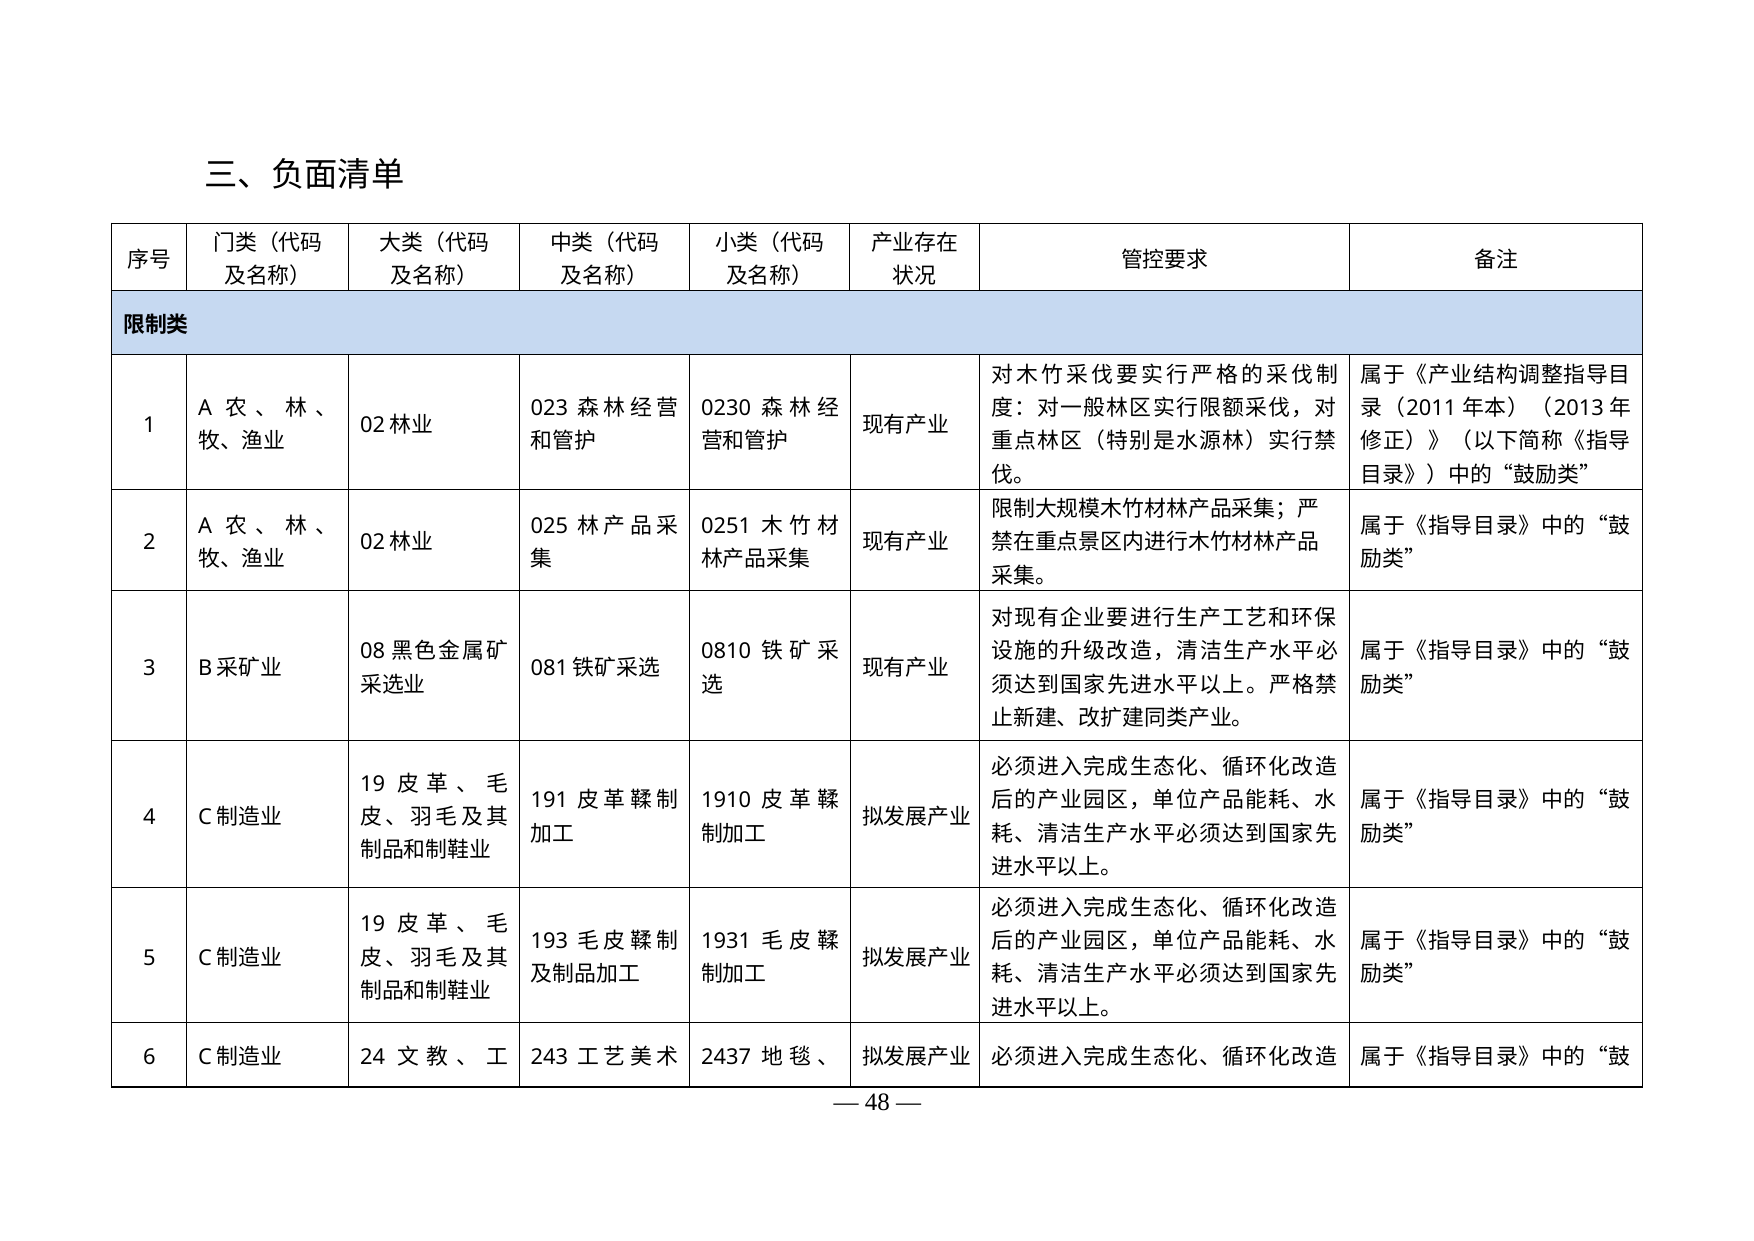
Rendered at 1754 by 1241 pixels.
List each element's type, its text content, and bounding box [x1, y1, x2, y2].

table_header 产业存在状况 [850, 224, 979, 290]
table_cell 24文教、工美、体育和娱乐用品制造业 [349, 1023, 519, 1086]
table_cell 081铁矿采选 [520, 591, 689, 740]
table_header 序号 [112, 224, 186, 290]
table_header 管控要求 [980, 224, 1349, 290]
table_header 中类（代码 及名称） [520, 224, 689, 290]
table_cell 属于《产业结构调整指导目录（2011年本）（2013年修正）》（以下简称《指导目录》）中的“鼓励类” [1350, 355, 1642, 489]
table_cell 02林业 [349, 490, 519, 590]
table_cell 08黑色金属矿采选业 [349, 591, 519, 740]
table_cell 必须进入完成生态化、循环化改造后的产业园区，单位产品能耗、水耗、清洁生产水平必须达到国家先进水平以上。 [980, 741, 1349, 887]
table_cell 4 [112, 741, 186, 887]
table_cell 拟发展产业 [851, 1023, 979, 1086]
table_cell A农、林、牧、渔业 [187, 490, 348, 590]
table_cell 5 [112, 888, 186, 1022]
table_cell 191皮革鞣制加工 [520, 741, 689, 887]
table_cell 拟发展产业 [851, 741, 979, 887]
table_cell C制造业 [187, 1023, 348, 1086]
table_cell 属于《指导目录》中的“鼓励类” [1350, 741, 1642, 887]
table_cell 2437地毯、挂毯制造 [690, 1023, 850, 1086]
table_cell 属于《指导目录》中的“鼓励类” [1350, 1023, 1642, 1086]
table_cell 1931毛皮鞣制加工 [690, 888, 850, 1022]
table_cell 对木竹采伐要实行严格的采伐制度：对一般林区实行限额采伐，对重点林区（特别是水源林）实行禁伐。 [980, 355, 1349, 489]
table_cell 对现有企业要进行生产工艺和环保设施的升级改造，清洁生产水平必须达到国家先进水平以上。严格禁止新建、改扩建同类产业。 [980, 591, 1349, 740]
table_cell 023森林经营和管护 [520, 355, 689, 489]
table_cell 限制类 [112, 291, 1642, 354]
table_cell 19皮革、毛皮、羽毛及其制品和制鞋业 [349, 741, 519, 887]
table_cell 拟发展产业 [851, 888, 979, 1022]
table_header 小类（代码 及名称） [690, 224, 849, 290]
table_header 大类（代码 及名称） [349, 224, 519, 290]
table_cell 属于《指导目录》中的“鼓励类” [1350, 888, 1642, 1022]
table_header 备注 [1350, 224, 1642, 290]
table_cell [980, 1023, 1349, 1086]
table_cell 0810铁矿采选 [690, 591, 850, 740]
table_cell A农、林、牧、渔业 [187, 355, 348, 489]
table_cell 6 [112, 1023, 186, 1086]
table_cell 属于《指导目录》中的“鼓励类” [1350, 591, 1642, 740]
table_cell 限制大规模木竹材林产品采集；严禁在重点景区内进行木竹材林产品采集。 [980, 490, 1349, 590]
table_cell B采矿业 [187, 591, 348, 740]
table_cell 02林业 [349, 355, 519, 489]
table_cell 1910皮革鞣制加工 [690, 741, 850, 887]
table_cell 2 [112, 490, 186, 590]
table_cell 193毛皮鞣制及制品加工 [520, 888, 689, 1022]
table_cell 3 [112, 591, 186, 740]
table_header 门类（代码 及名称） [187, 224, 348, 290]
table_cell 现有产业 [851, 591, 979, 740]
table_cell 025林产品采集 [520, 490, 689, 590]
table_cell 0230森林经营和管护 [690, 355, 850, 489]
table_cell C制造业 [187, 741, 348, 887]
table_cell 现有产业 [851, 355, 979, 489]
table_cell 1 [112, 355, 186, 489]
table_cell 19皮革、毛皮、羽毛及其制品和制鞋业 [349, 888, 519, 1022]
table_cell C制造业 [187, 888, 348, 1022]
table_cell 0251木竹材林产品采集 [690, 490, 850, 590]
table_cell 243工艺美术品制造 [520, 1023, 689, 1086]
text 三、负面清单 [118, 148, 1636, 196]
table_cell 属于《指导目录》中的“鼓励类” [1350, 490, 1642, 590]
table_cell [980, 888, 1349, 1022]
table_cell 现有产业 [851, 490, 979, 590]
